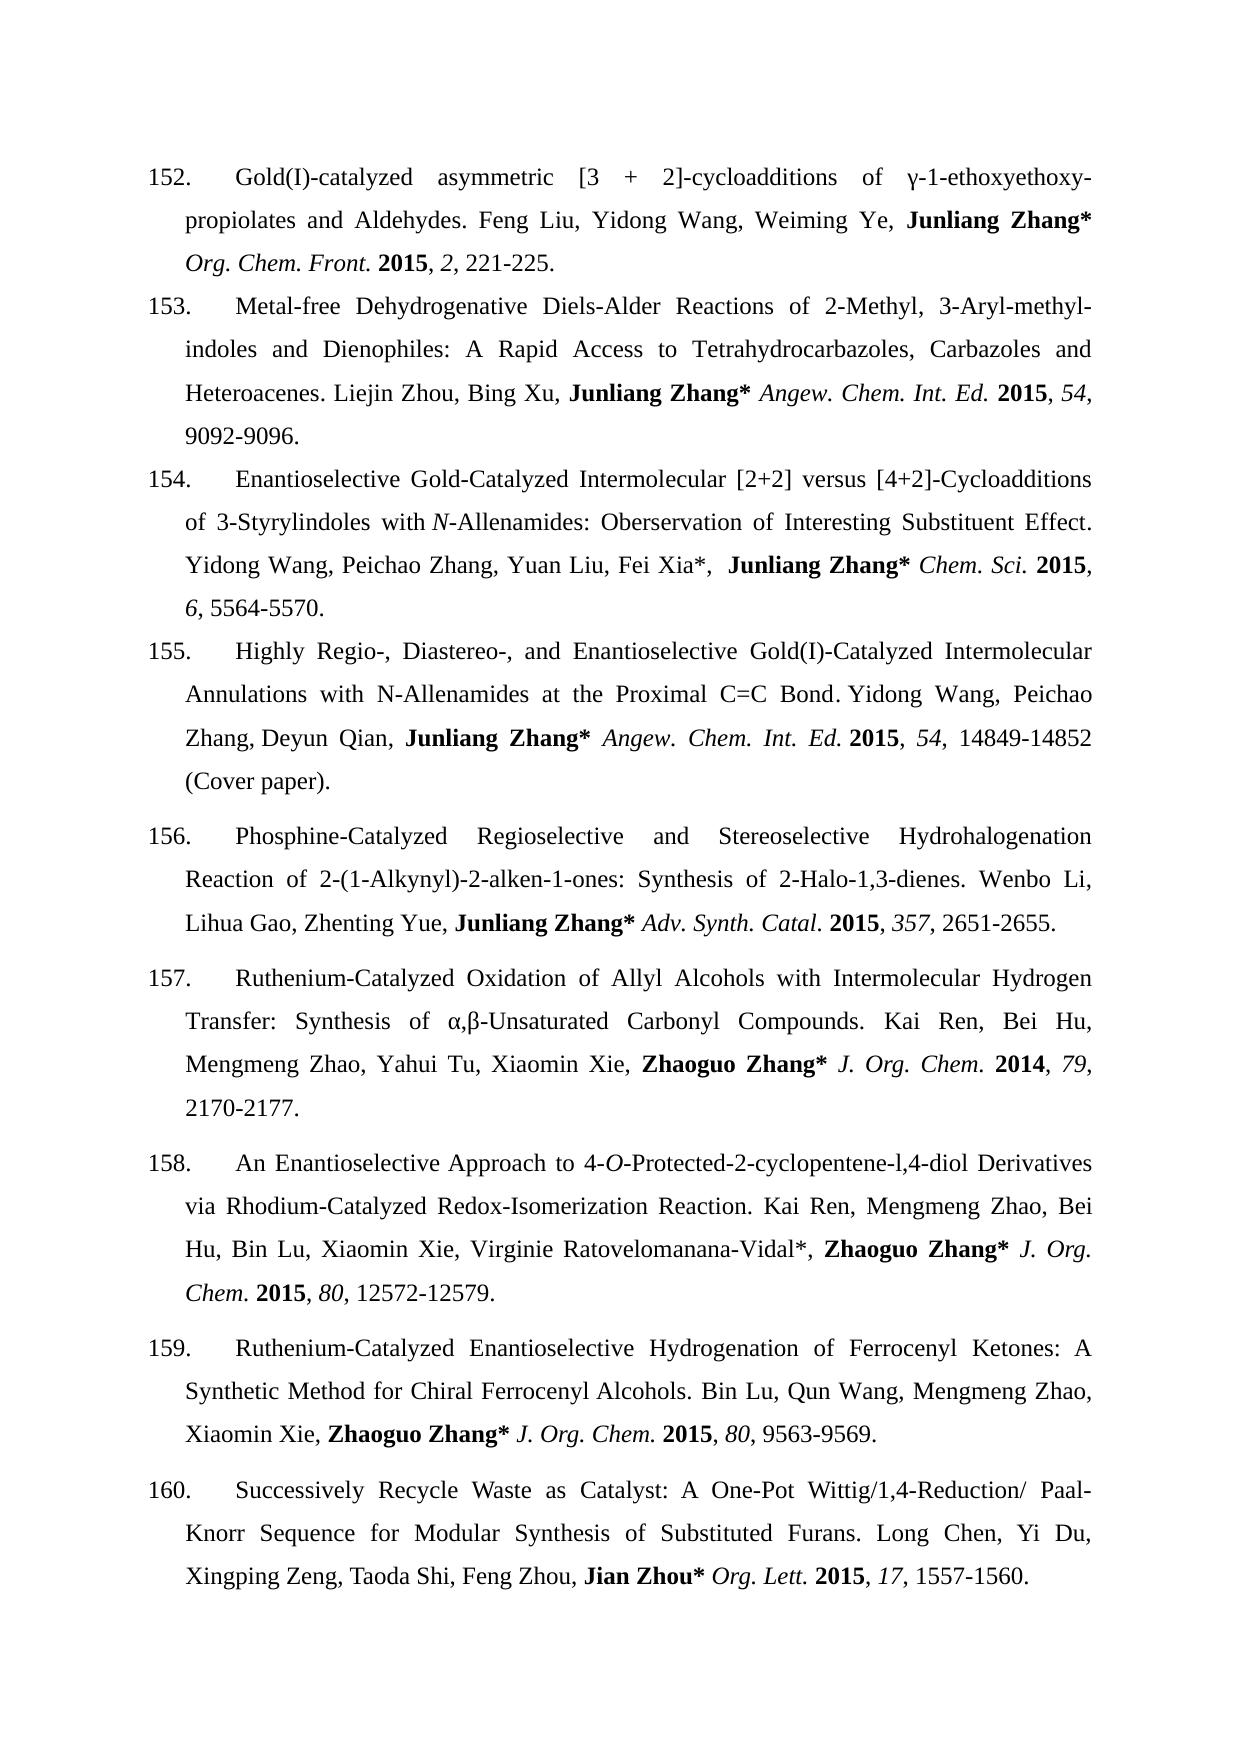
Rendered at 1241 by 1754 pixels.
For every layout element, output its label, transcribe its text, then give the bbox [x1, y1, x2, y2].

list Highly Regio-, Diastereo-, and Enantioselective Gold(I)-Catalyzed Intermolecular Annulations with N-Allenamides at the Proximal C=C Bond. Yidong Wang, Peichao Zhang, Deyun Qian, Junliang Zhang* Angew. Chem. Int. Ed. 2015, 54, 14849-14852 (Cover paper). [148, 636, 1092, 794]
list An Enantioselective Approach to 4-O-Protected-2-cyclopentene-l,4-diol Derivatives via Rhodium-Catalyzed Redox-Isomerization Reaction. Kai Ren, Mengmeng Zhao, Bei Hu, Bin Lu, Xiaomin Xie, Virginie Ratovelomanana-Vidal*, Zhaoguo Zhang* J. Org. Chem. 2015, 80, 12572-12579. [148, 1148, 1092, 1306]
list Phosphine-Catalyzed Regioselective and Stereoselective Hydrohalogenation Reaction of 2-(1-Alkynyl)-2-alken-1-ones: Synthesis of 2-Halo-1,3-dienes. Wenbo Li, Lihua Gao, Zhenting Yue, Junliang Zhang* Adv. Synth. Catal. 2015, 357, 2651-2655. [148, 821, 1092, 936]
list Ruthenium-Catalyzed Enantioselective Hydrogenation of Ferrocenyl Ketones: A Synthetic Method for Chiral Ferrocenyl Alcohols. Bin Lu, Qun Wang, Mengmeng Zhao, Xiaomin Xie, Zhaoguo Zhang* J. Org. Chem. 2015, 80, 9563-9569. [148, 1333, 1092, 1448]
list Successively Recycle Waste as Catalyst: A One-Pot Wittig/1,4-Reduction/ Paal-Knorr Sequence for Modular Synthesis of Substituted Furans. Long Chen, Yi Du, Xingping Zeng, Taoda Shi, Feng Zhou, Jian Zhou* Org. Lett. 2015, 17, 1557-1560. [148, 1475, 1092, 1590]
list Enantioselective Gold-Catalyzed Intermolecular [2+2] versus [4+2]-Cycloadditions of 3-Styrylindoles with N-Allenamides: Oberservation of Interesting Substituent Effect. Yidong Wang, Peichao Zhang, Yuan Liu, Fei Xia*, Junliang Zhang* Chem. Sci. 2015, 6, 5564-5570. [148, 464, 1092, 622]
list Ruthenium-Catalyzed Oxidation of Allyl Alcohols with Intermolecular Hydrogen Transfer: Synthesis of α,β-Unsaturated Carbonyl Compounds. Kai Ren, Bei Hu, Mengmeng Zhao, Yahui Tu, Xiaomin Xie, Zhaoguo Zhang* J. Org. Chem. 2014, 79, 2170-2177. [148, 963, 1092, 1121]
list Metal-free Dehydrogenative Diels-Alder Reactions of 2-Methyl, 3-Aryl-methyl- indoles and Dienophiles: A Rapid Access to Tetrahydrocarbazoles, Carbazoles and Heteroacenes. Liejin Zhou, Bing Xu, Junliang Zhang* Angew. Chem. Int. Ed. 2015, 54, 9092-9096. [148, 291, 1092, 449]
list Gold(I)-catalyzed asymmetric [3 + 2]-cycloadditions of γ-1-ethoxyethoxy- propiolates and Aldehydes. Feng Liu, Yidong Wang, Weiming Ye, Junliang Zhang* Org. Chem. Front. 2015, 2, 221-225. [148, 162, 1092, 277]
